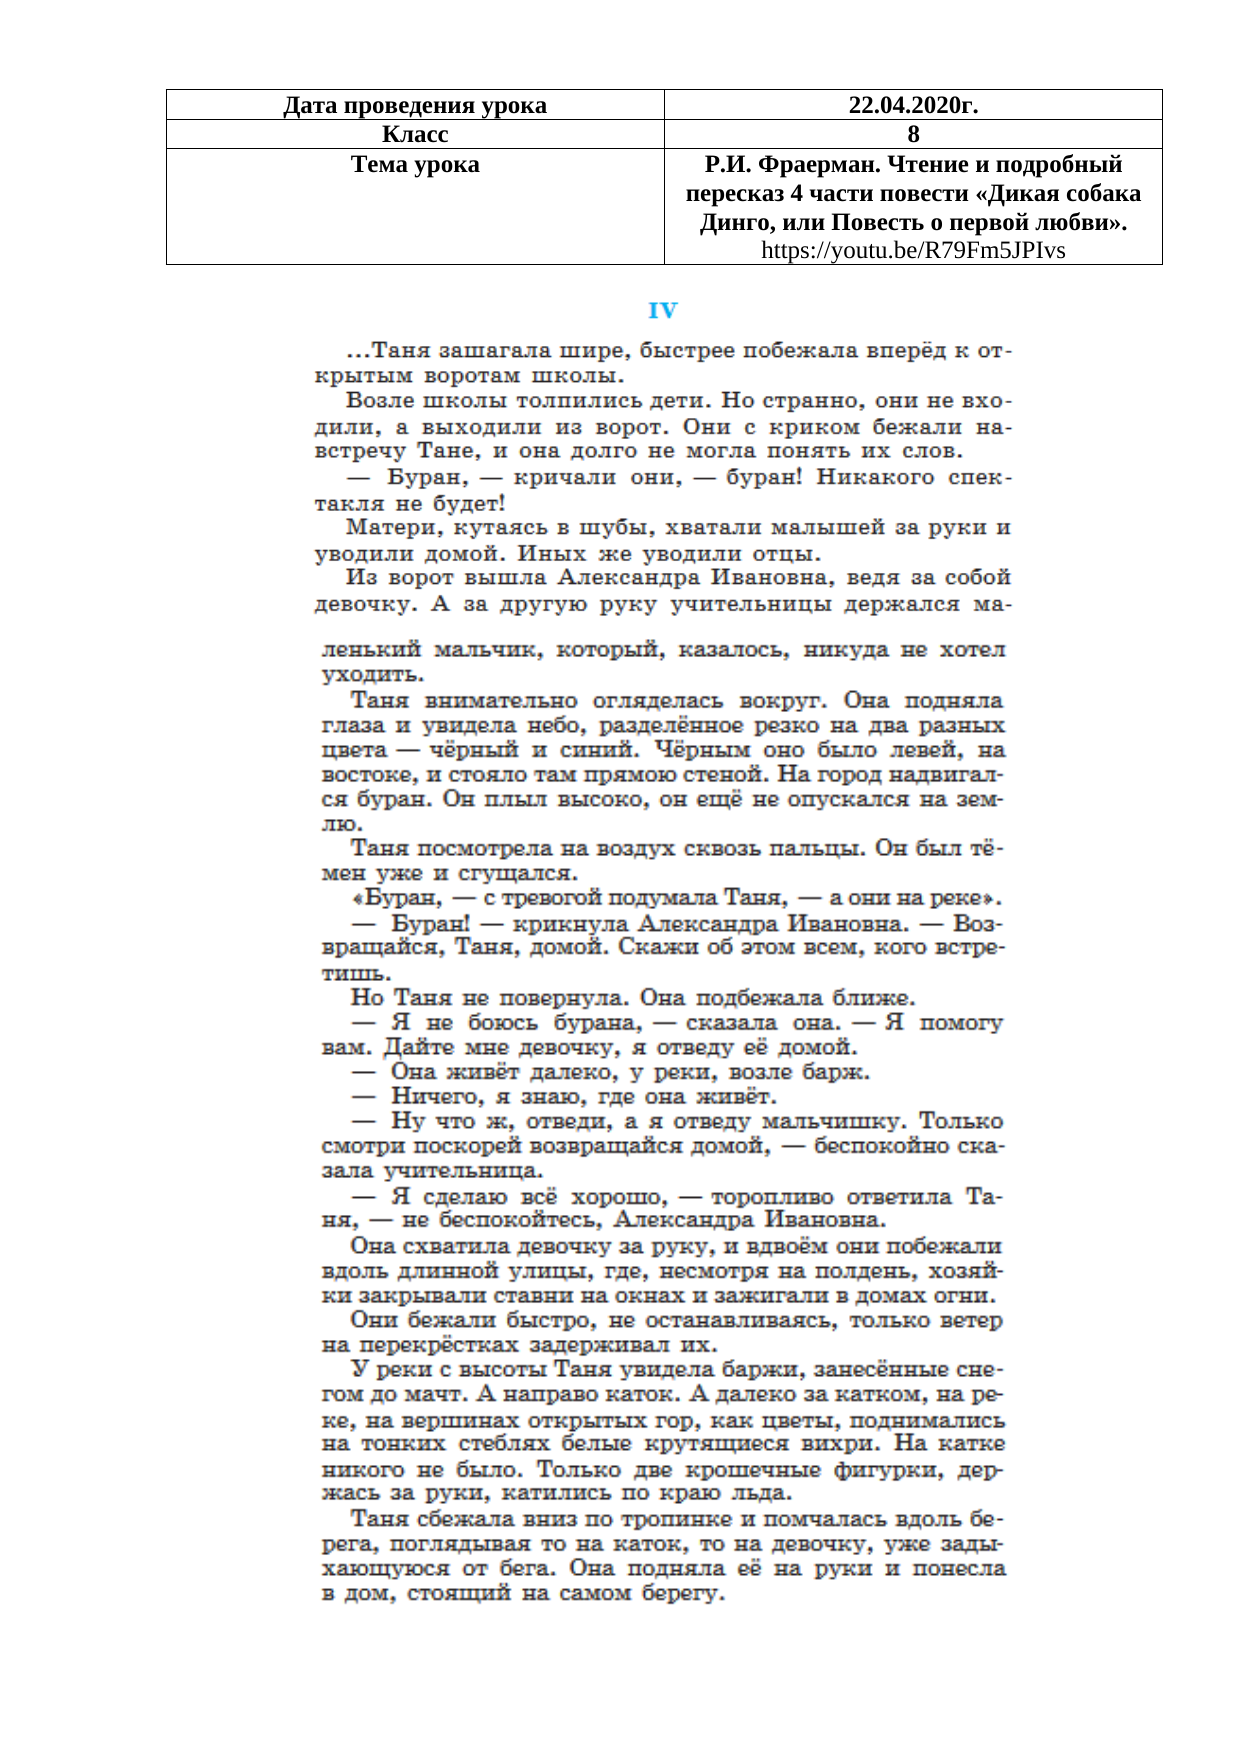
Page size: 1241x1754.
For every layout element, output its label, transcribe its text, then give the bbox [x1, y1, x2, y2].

table_cell Р.И. Фраерман. Чтение и подробный пересказ 4 части повести «Дикая собака Динго, или Повесть о первой любви». https://youtu.be/R79Fm5JPIvs [665, 149, 1162, 264]
table_cell Класс [167, 120, 664, 148]
table_cell Тема урока [167, 149, 664, 264]
table_header 22.04.2020г. [665, 90, 1162, 118]
table_header Дата проведения урока [167, 90, 664, 118]
table_cell 8 [665, 120, 1162, 148]
